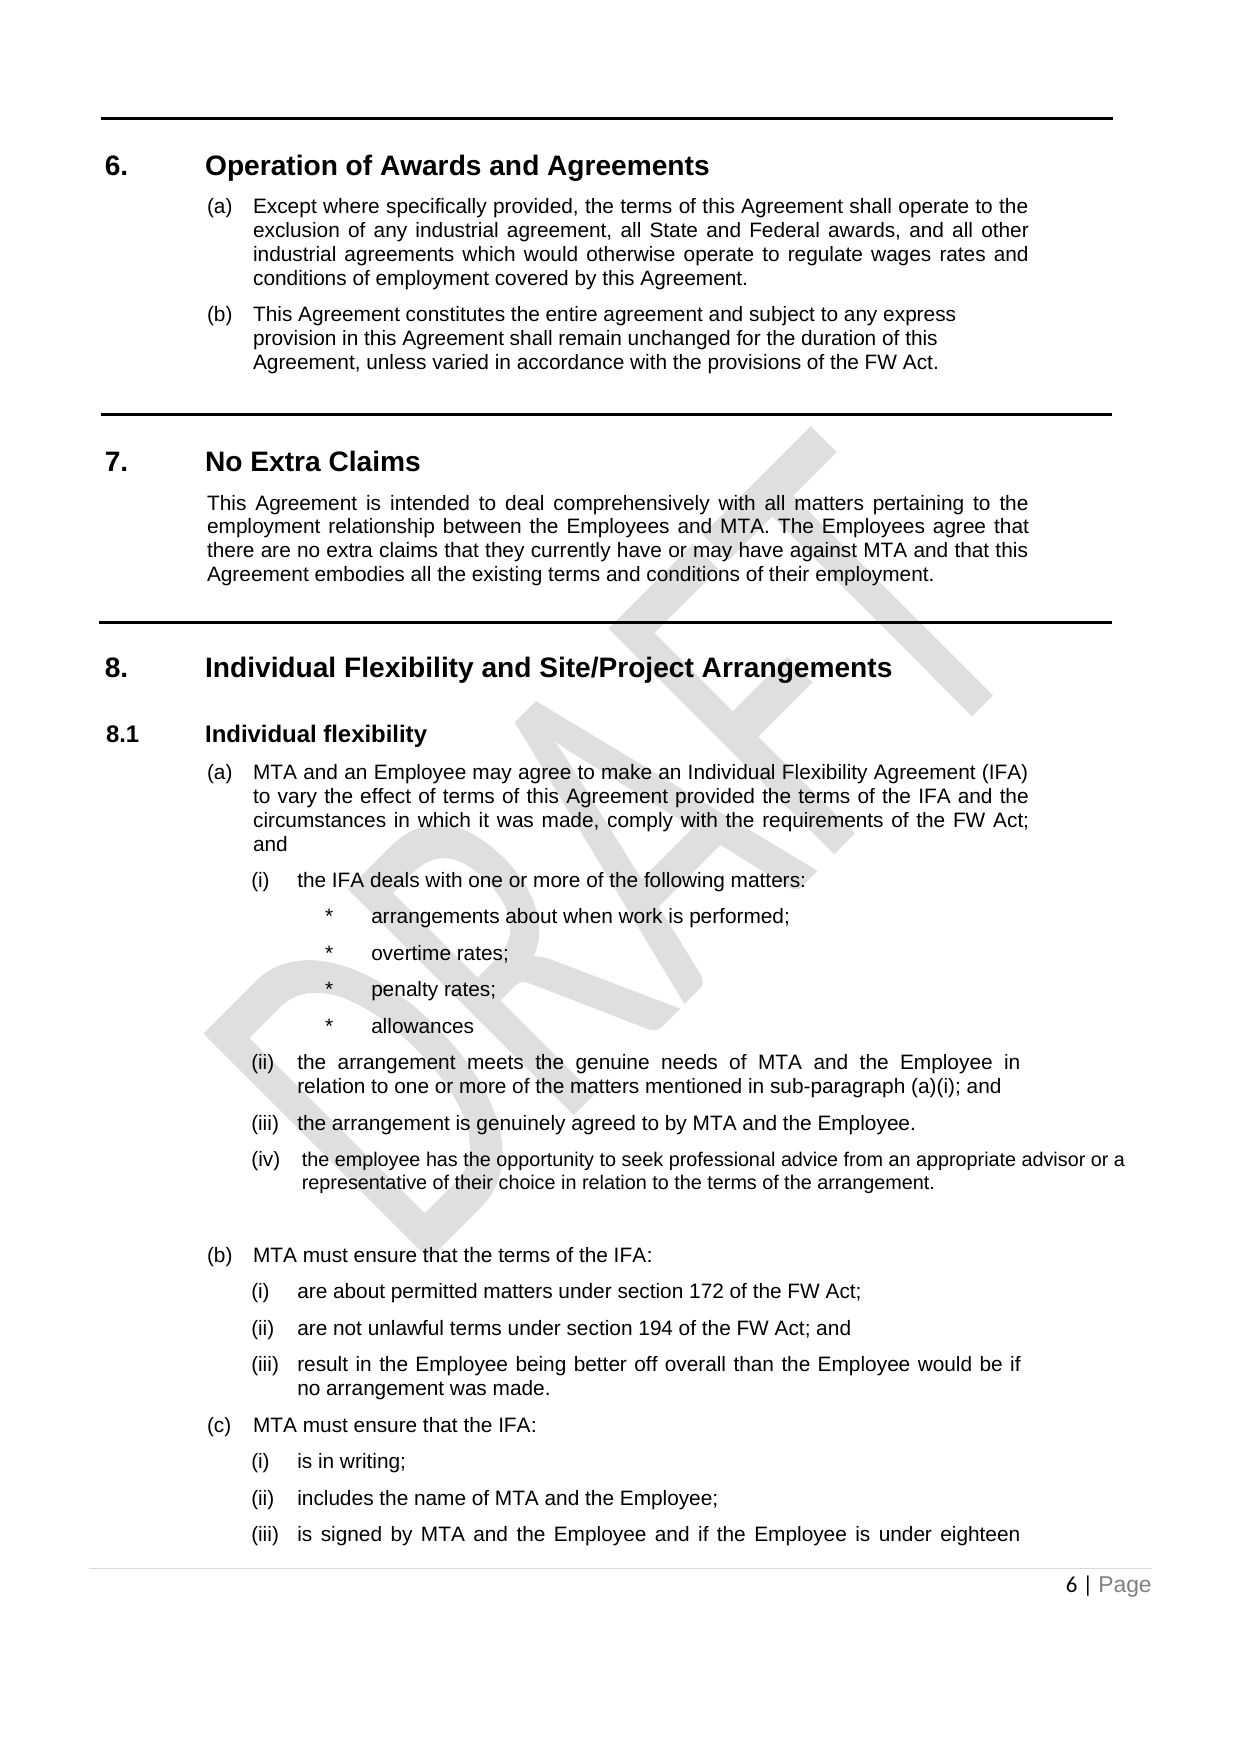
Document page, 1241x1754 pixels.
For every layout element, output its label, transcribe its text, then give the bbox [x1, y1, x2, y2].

text This Agreement is intended to deal comprehensively with all matters pertaining to the employment relationship between the Employees and MTA. The Employees agree that there are no extra claims that they currently have or may have against MTA and that this Agreement embodies all the existing terms and conditions of their employment. [207, 490, 1030, 586]
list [251, 1522, 1022, 1546]
list the IFA deals with one or more of the following matters: [251, 868, 1022, 892]
list is in writing; [251, 1449, 1022, 1473]
list the arrangement is genuinely agreed to by MTA and the Employee. [251, 1111, 1022, 1134]
subtitle Individual Flexibility and Site/Project Arrangements [104, 651, 1152, 683]
list overtime rates; [325, 941, 1152, 965]
subtitle Individual flexibility [106, 719, 1152, 747]
subtitle Operation of Awards and Agreements [104, 149, 1152, 181]
list are about permitted matters under section 172 of the FW Act; [251, 1279, 1022, 1303]
list are not unlawful terms under section 194 of the FW Act; and [251, 1316, 1022, 1339]
list Except where specifically provided, the terms of this Agreement shall operate to the exclusion of any industrial agreement, all State and Federal awards, and all other industrial agreements which would otherwise operate to regulate wages rates and conditions of employment covered by this Agreement. [207, 194, 1030, 290]
list penalty rates; [325, 977, 1152, 1001]
list the employee has the opportunity to seek professional advice from an appropriate advisor or a representative of their choice in relation to the terms of the arrangement. [251, 1147, 1152, 1194]
list includes the name of MTA and the Employee; [251, 1485, 1022, 1509]
list result in the Employee being better off overall than the Employee would be if no arrangement was made. [251, 1352, 1022, 1400]
subtitle No Extra Claims [104, 445, 1152, 478]
list MTA must ensure that the IFA: [207, 1412, 1030, 1436]
list the arrangement meets the genuine needs of MTA and the Employee in relation to one or more of the matters mentioned in sub-paragraph (a)(i); and [251, 1050, 1022, 1098]
list This Agreement constitutes the entire agreement and subject to any express provision in this Agreement shall remain unchanged for the duration of this Agreement, unless varied in accordance with the provisions of the FW Act. [207, 302, 1030, 402]
list MTA must ensure that the terms of the IFA: [207, 1243, 1030, 1267]
list MTA and an Employee may agree to make an Individual Flexibility Agreement (IFA) to vary the effect of terms of this Agreement provided the terms of the IFA and the circumstances in which it was made, comply with the requirements of the FW Act; and [207, 759, 1030, 855]
list arrangements about when work is performed; [325, 904, 1152, 928]
list allowances [325, 1014, 1152, 1038]
